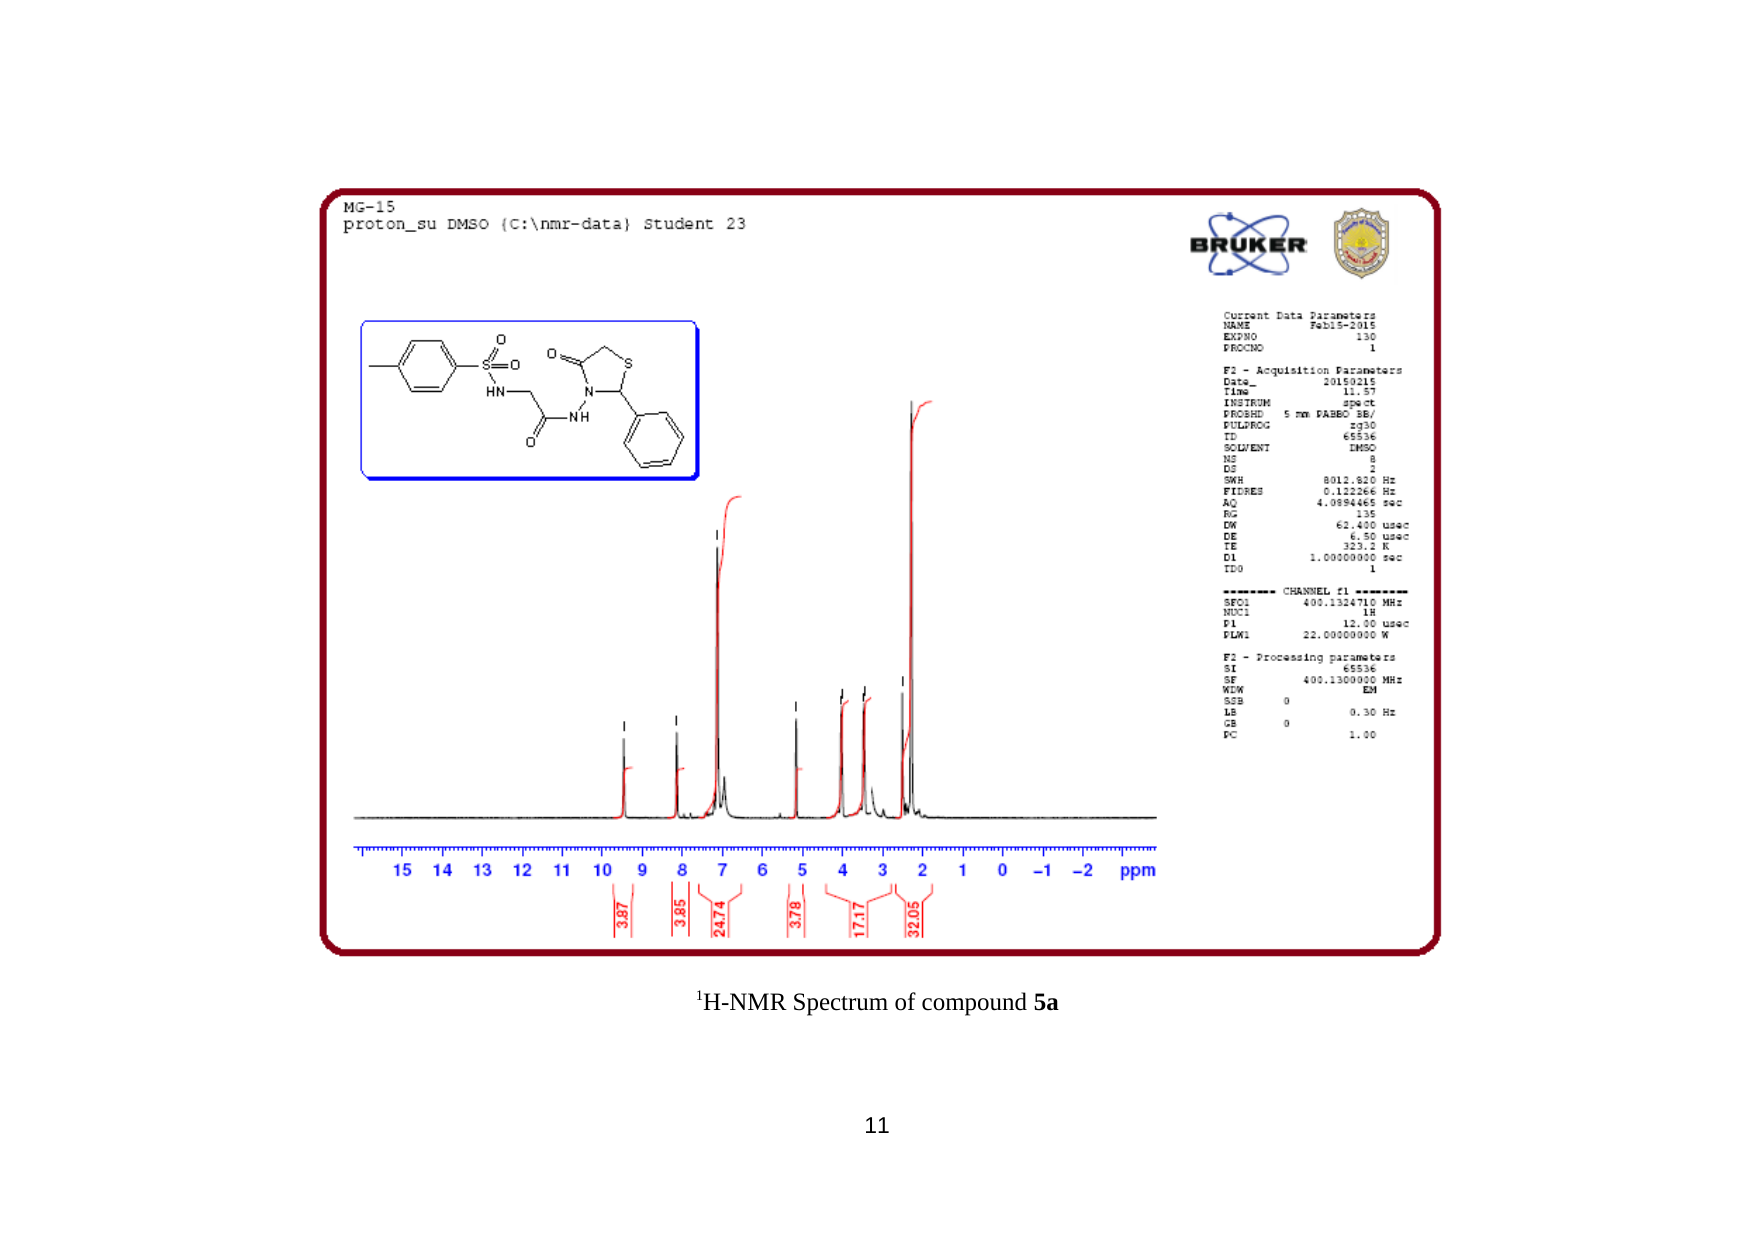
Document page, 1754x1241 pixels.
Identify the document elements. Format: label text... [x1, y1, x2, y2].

text 1H-NMR Spectrum of compound 5a [150, 987, 1604, 1016]
picture [310, 187, 1444, 962]
